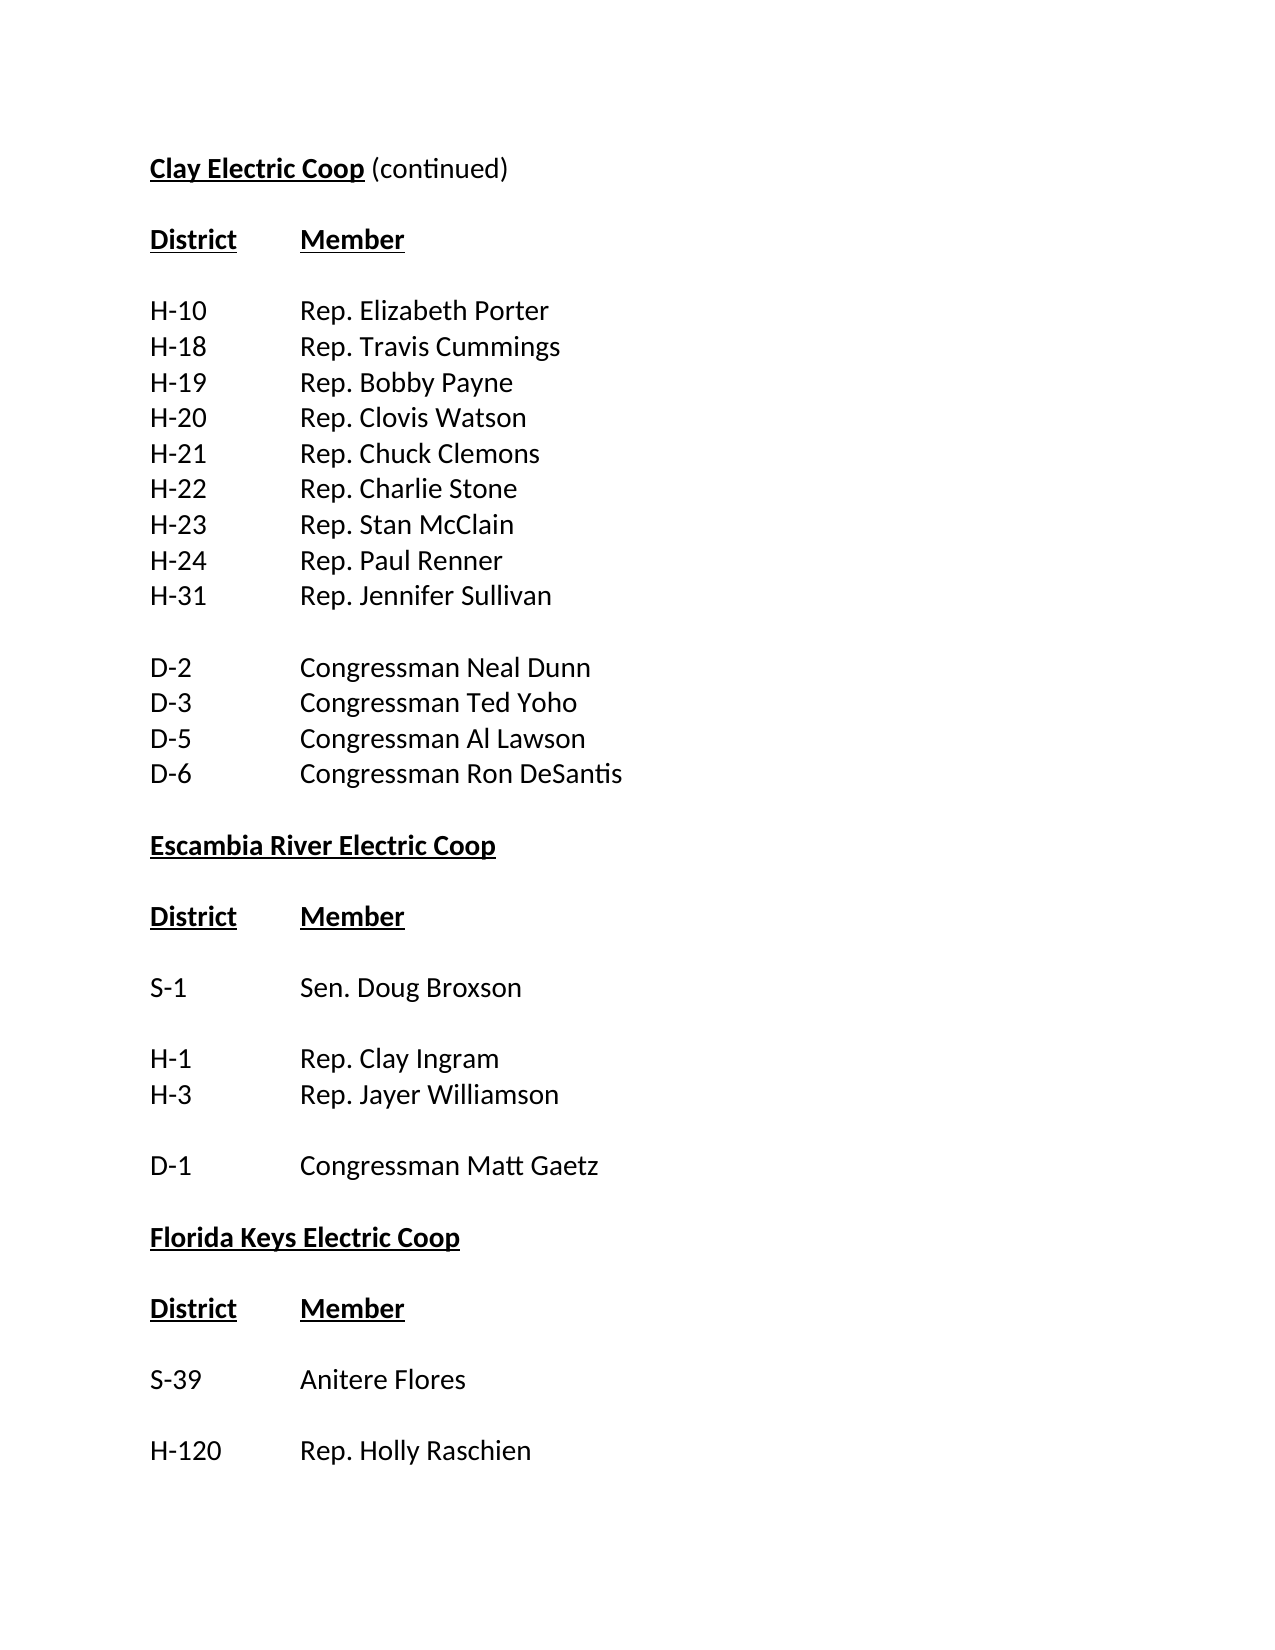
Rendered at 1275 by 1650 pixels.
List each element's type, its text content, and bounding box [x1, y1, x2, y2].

text H-22 Rep. Charlie Stone [150, 471, 1125, 506]
text Escambia River Electric Coop [150, 827, 1125, 862]
text H-23 Rep. Stan McClain [150, 506, 1125, 542]
text H-20 Rep. Clovis Watson [150, 399, 1125, 435]
text H-1 Rep. Clay Ingram [150, 1041, 1125, 1076]
text Florida Keys Electric Coop [150, 1219, 1125, 1254]
text Clay Electric Coop (continued) [150, 150, 1125, 186]
text H-21 Rep. Chuck Clemons [150, 435, 1125, 471]
text D-6 Congressman Ron DeSantis [150, 756, 1125, 791]
text D-3 Congressman Ted Yoho [150, 684, 1125, 720]
text District Member [150, 1290, 1125, 1326]
text H-31 Rep. Jennifer Sullivan [150, 577, 1125, 613]
text D-1 Congressman Matt Gaetz [150, 1147, 1125, 1183]
text H-24 Rep. Paul Renner [150, 542, 1125, 577]
text H-120 Rep. Holly Raschien [150, 1432, 1125, 1468]
text S-1 Sen. Doug Broxson [150, 969, 1125, 1005]
text D-5 Congressman Al Lawson [150, 720, 1125, 756]
text District Member [150, 898, 1125, 934]
text D-2 Congressman Neal Dunn [150, 649, 1125, 684]
text H-18 Rep. Travis Cummings [150, 328, 1125, 364]
text H-19 Rep. Bobby Payne [150, 364, 1125, 399]
text District Member [150, 221, 1125, 257]
text H-10 Rep. Elizabeth Porter [150, 292, 1125, 328]
text S-39 Anitere Flores [150, 1361, 1125, 1397]
text H-3 Rep. Jayer Williamson [150, 1076, 1125, 1112]
